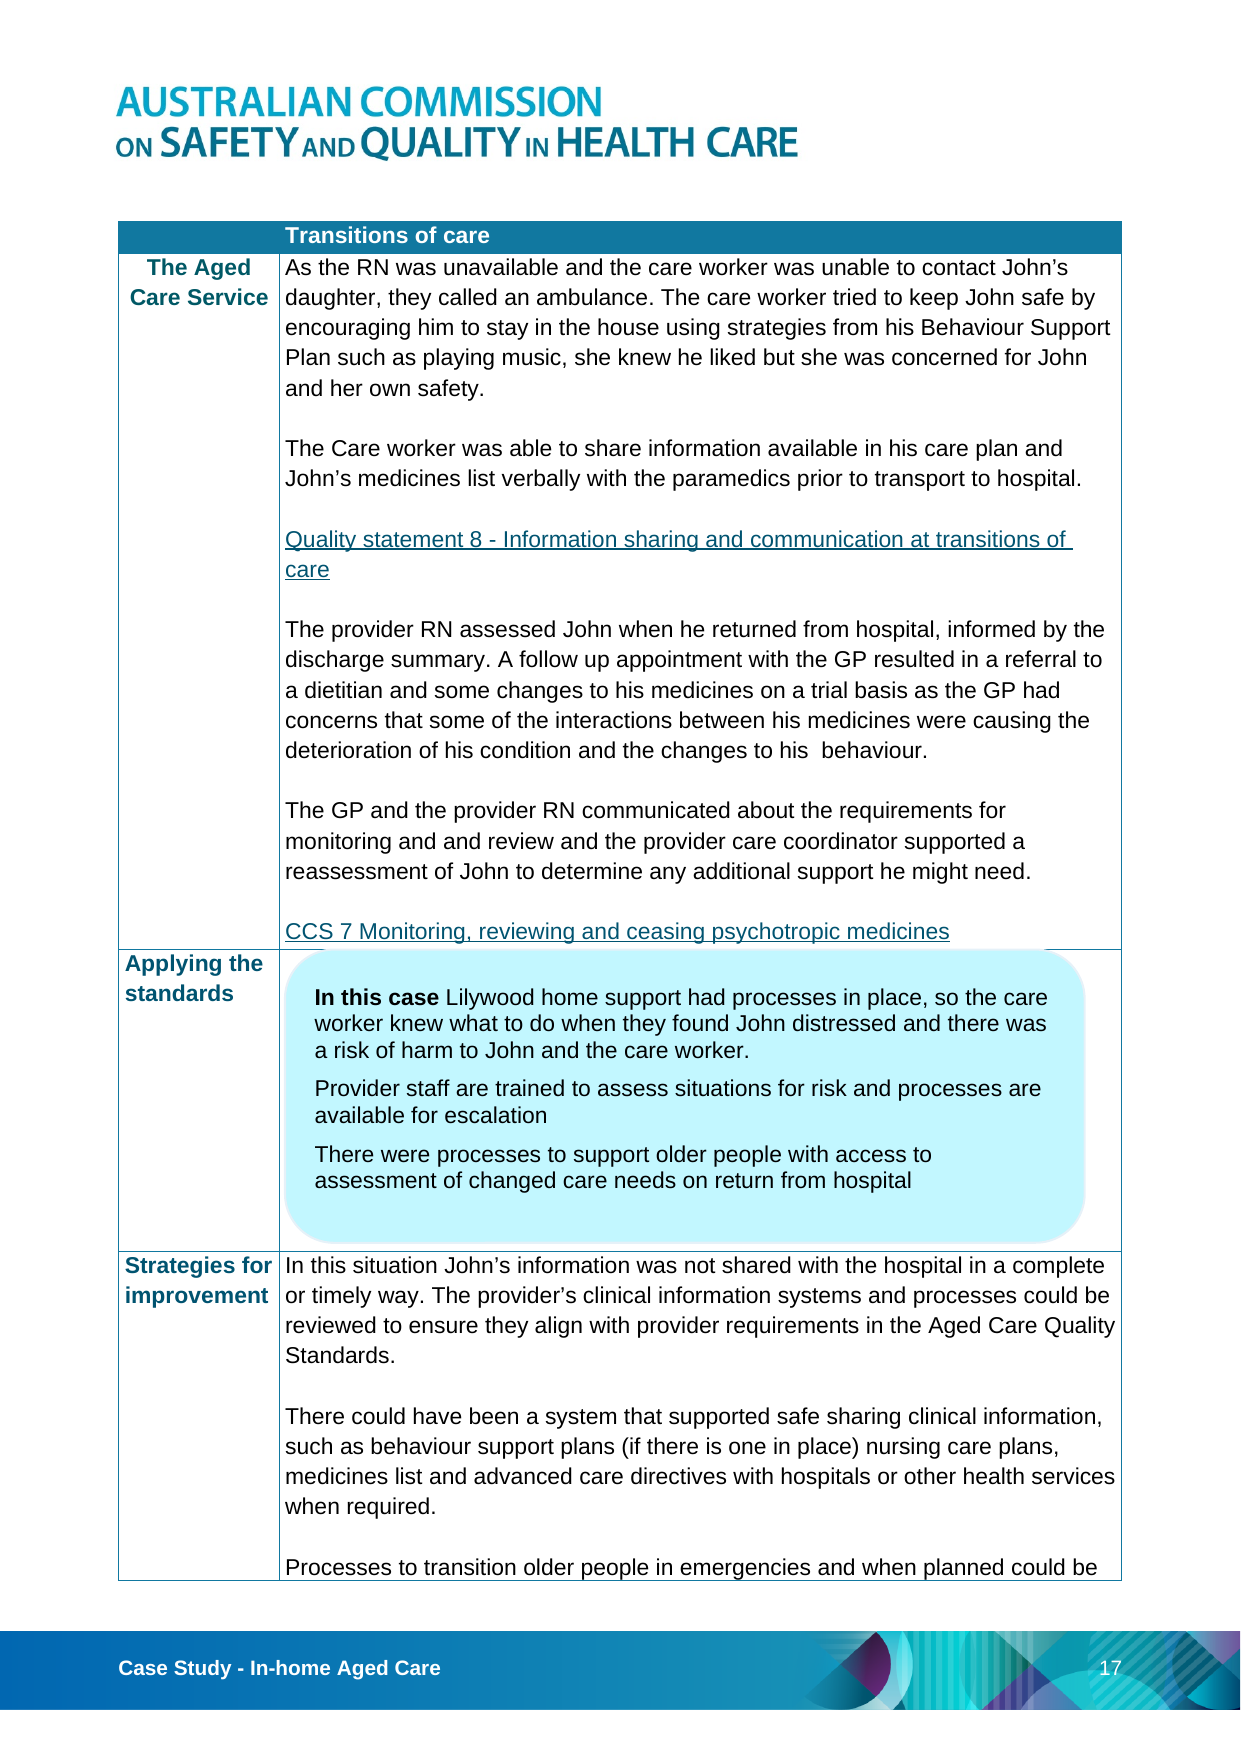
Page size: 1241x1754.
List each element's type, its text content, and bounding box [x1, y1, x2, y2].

table_cell [280, 950, 1121, 1251]
table_header [119, 223, 279, 253]
picture [103, 73, 810, 164]
table_cell The Aged Care Service [119, 254, 279, 948]
picture [0, 1631, 1241, 1749]
table_header Transitions of care [280, 223, 1121, 253]
table_cell Strategies for improvement [119, 1252, 279, 1580]
table_cell Applying the standards [119, 950, 279, 1251]
table_cell As the RN was unavailable and the care worker was unable to contact John’s daughter, they called an ambulance. The care worker tried to keep John safe by encouraging him to stay in the house using strategies from his Behaviour Support Plan such as playing music, she knew he liked but she was concerned for John and her own safety. The Care worker was able to share information available in his care plan and John’s medicines list verbally with the paramedics prior to transport to hospital. Quality statement 8 - Information sharing and communication at transitions of care The provider RN assessed John when he returned from hospital, informed by the discharge summary. A follow up appointment with the GP resulted in a referral to a dietitian and some changes to his medicines on a trial basis as the GP had concerns that some of the interactions between his medicines were causing the deterioration of his condition and the changes to his behaviour. The GP and the provider RN communicated about the requirements for monitoring and and review and the provider care coordinator supported a reassessment of John to determine any additional support he might need. CCS 7 Monitoring, reviewing and ceasing psychotropic medicines [280, 254, 1121, 948]
